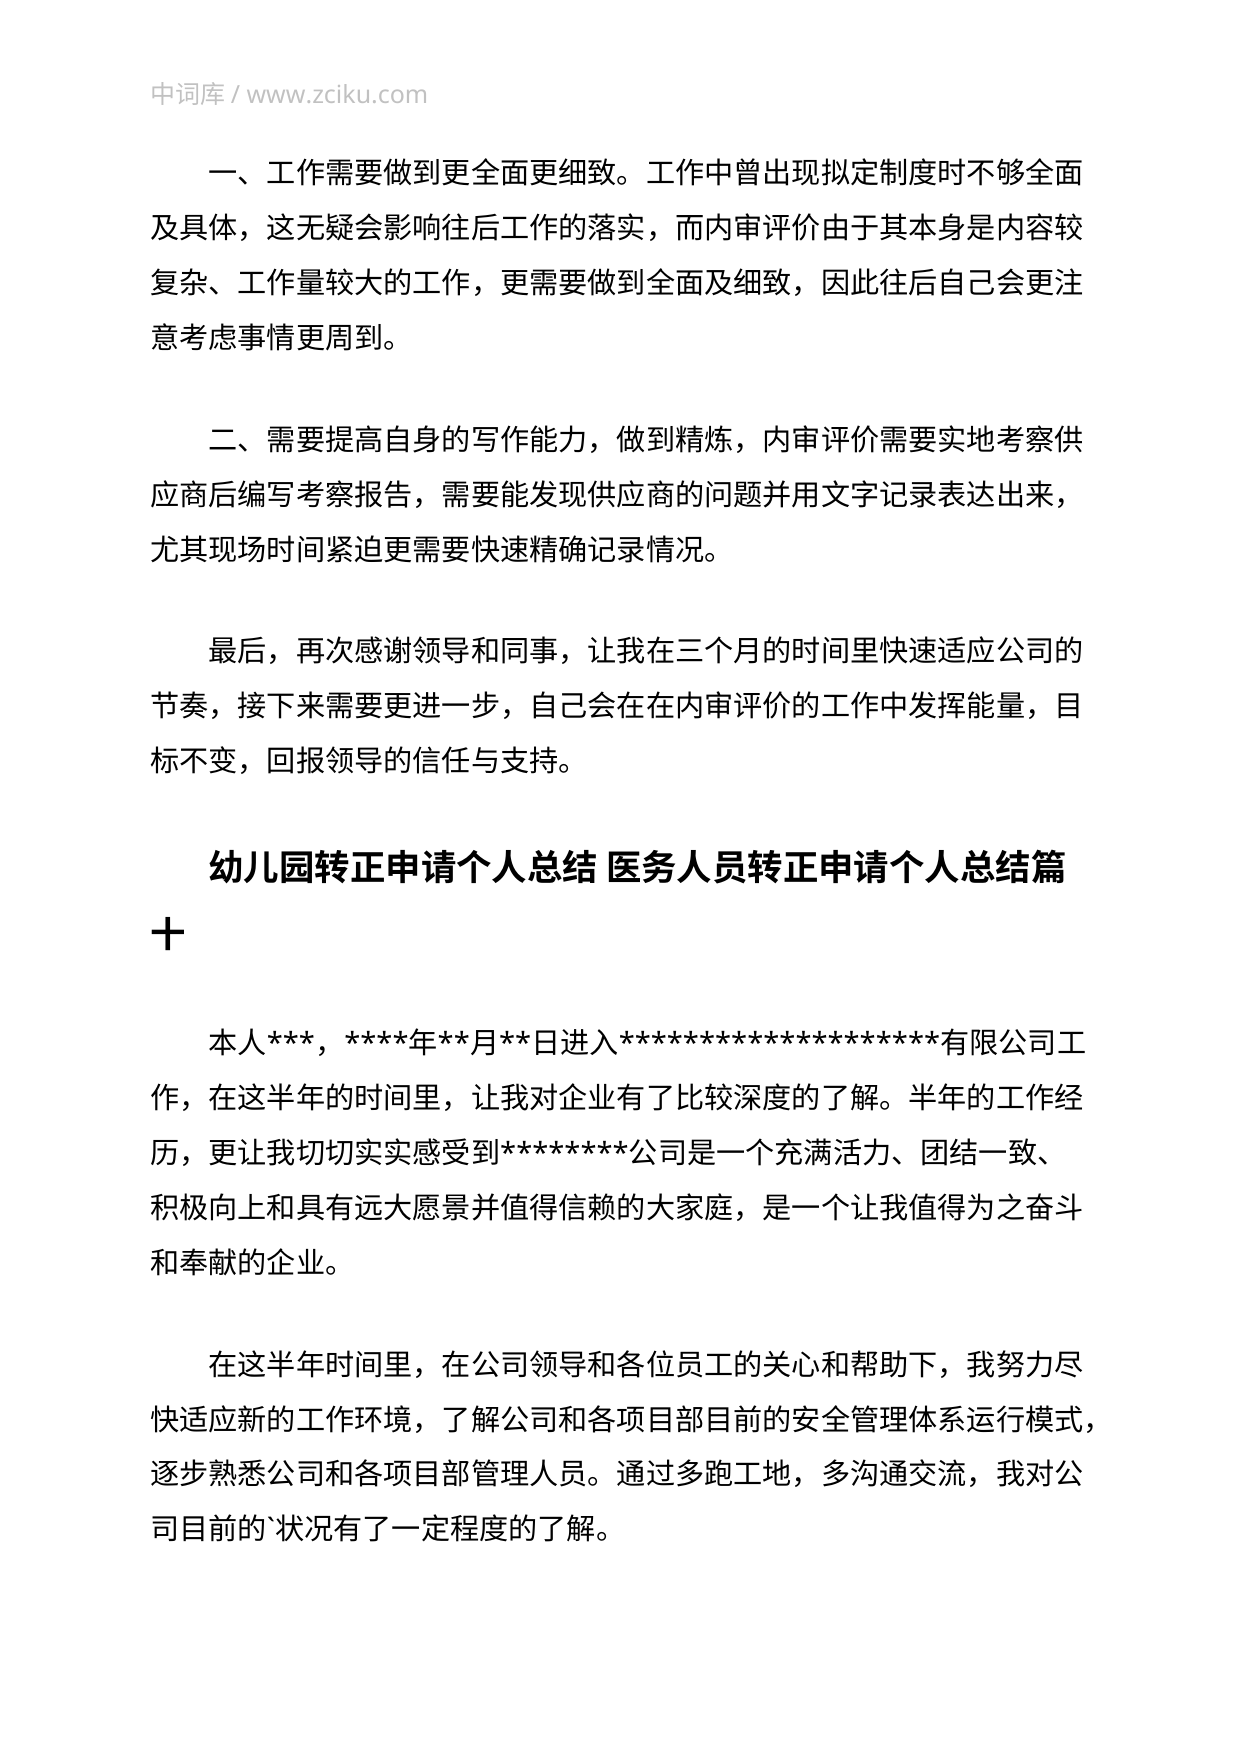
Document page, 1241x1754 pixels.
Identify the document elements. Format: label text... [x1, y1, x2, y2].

text 幼儿园转正申请个人总结 医务人员转正申请个人总结篇十 [150, 839, 1090, 957]
text 二、需要提高自身的写作能力，做到精炼，内审评价需要实地考察供应商后编写考察报告，需要能发现供应商的问题并用文字记录表达出来，尤其现场时间紧迫更需要快速精确记录情况。 [150, 416, 1090, 568]
text 在这半年时间里，在公司领导和各位员工的关心和帮助下，我努力尽快适应新的工作环境，了解公司和各项目部目前的安全管理体系运行模式，逐步熟悉公司和各项目部管理人员。通过多跑工地，多沟通交流，我对公司目前的`状况有了一定程度的了解。 [150, 1341, 1090, 1548]
text 一、工作需要做到更全面更细致。工作中曾出现拟定制度时不够全面及具体，这无疑会影响往后工作的落实，而内审评价由于其本身是内容较复杂、工作量较大的工作，更需要做到全面及细致，因此往后自己会更注意考虑事情更周到。 [150, 150, 1090, 357]
text 最后，再次感谢领导和同事，让我在三个月的时间里快速适应公司的节奏，接下来需要更进一步，自己会在在内审评价的工作中发挥能量，目标不变，回报领导的信任与支持。 [150, 628, 1090, 780]
text 本人***，****年**月**日进入********************有限公司工作，在这半年的时间里，让我对企业有了比较深度的了解。半年的工作经历，更让我切切实实感受到********公司是一个充满活力、团结一致、积极向上和具有远大愿景并值得信赖的大家庭，是一个让我值得为之奋斗和奉献的企业。 [150, 1019, 1090, 1282]
